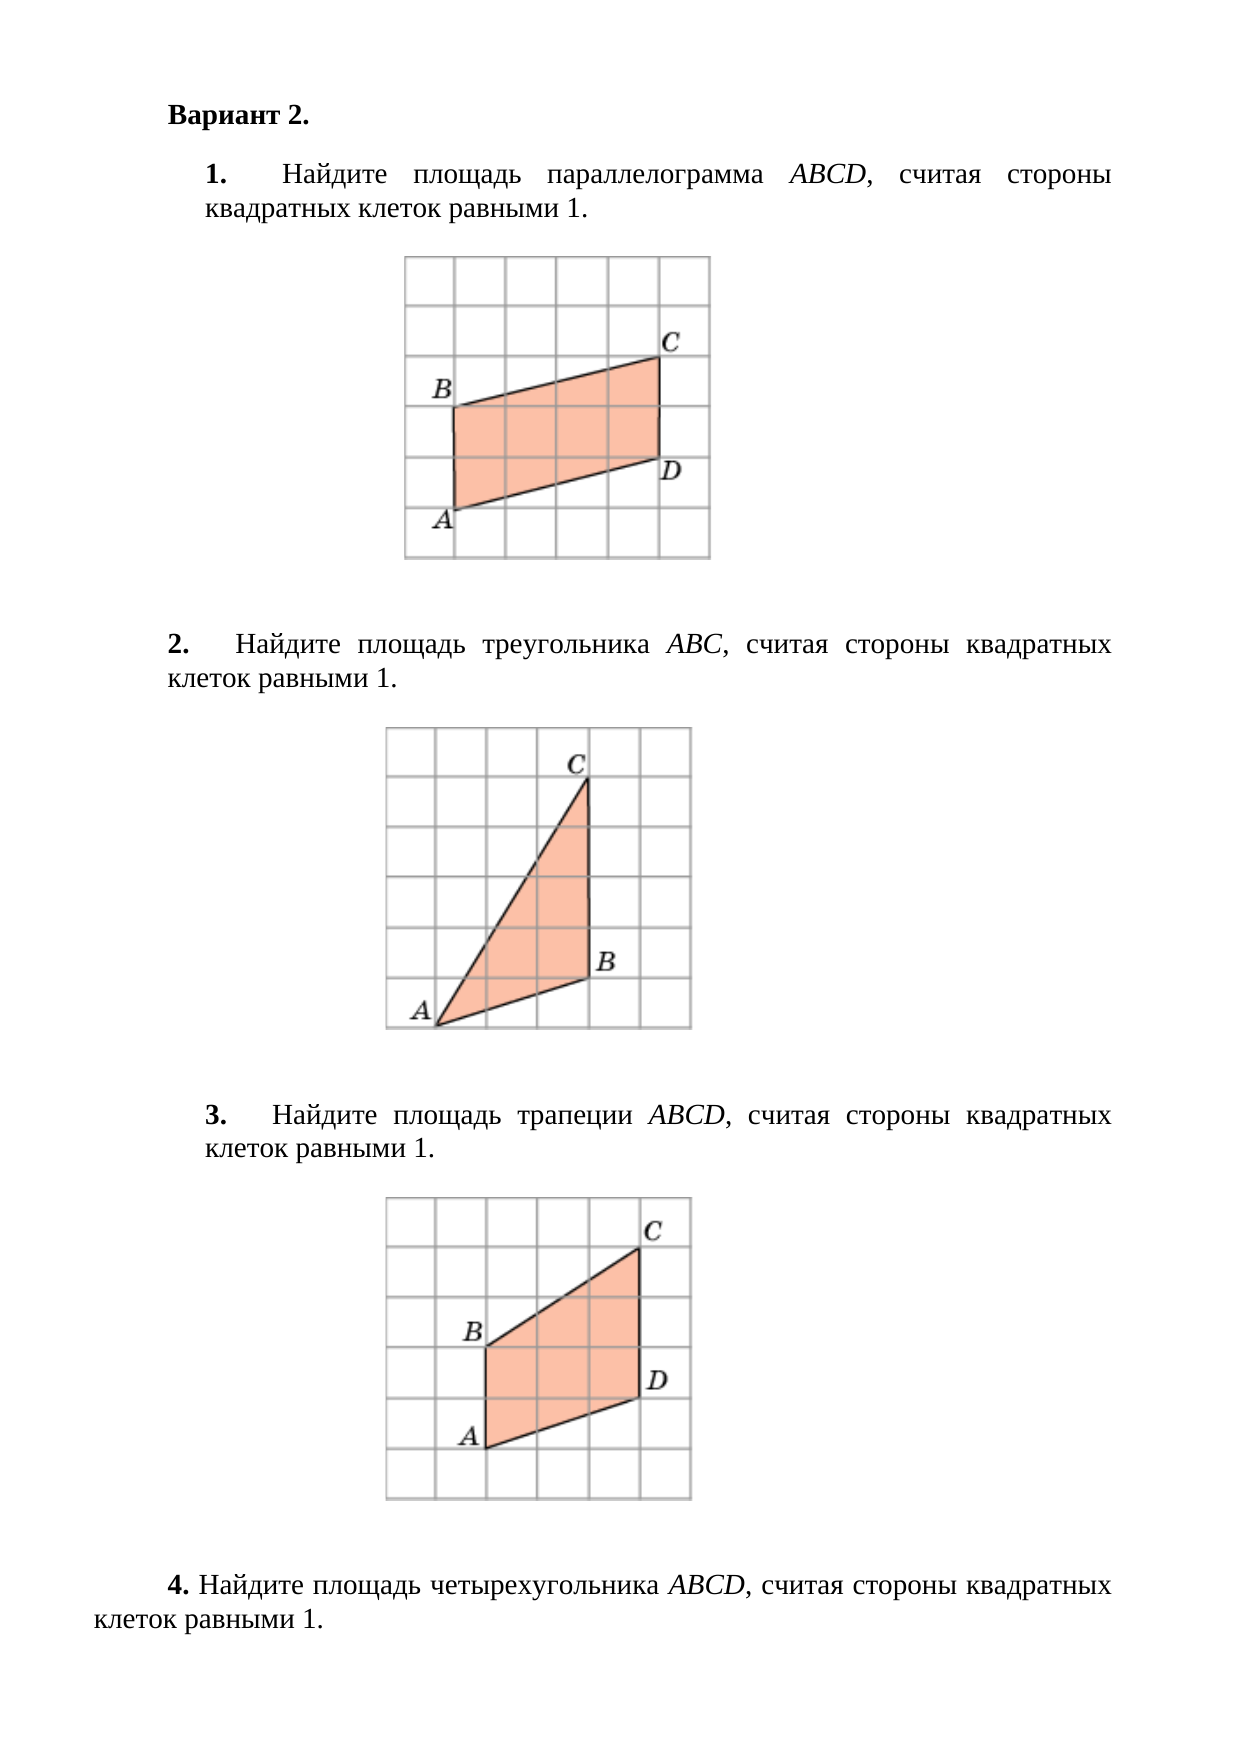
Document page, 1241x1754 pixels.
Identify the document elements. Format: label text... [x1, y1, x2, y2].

text Вариант 2. [94, 97, 1200, 130]
picture [385, 727, 693, 1030]
text 1. Найдите площадь параллелограмма ABCD, считая стороны квадратных клеток равными 1. [205, 156, 1112, 223]
picture [385, 1197, 693, 1501]
text 2. Найдите площадь треугольника ABC, считая стороны квадратных клеток равными 1. [167, 627, 1112, 694]
text 4. Найдите площадь четырехугольника ABCD, считая стороны квадратных клеток равными 1. [94, 1567, 1112, 1634]
picture [404, 256, 712, 560]
text 3. Найдите площадь трапеции ABCD, считая стороны квадратных клеток равными 1. [205, 1097, 1112, 1164]
